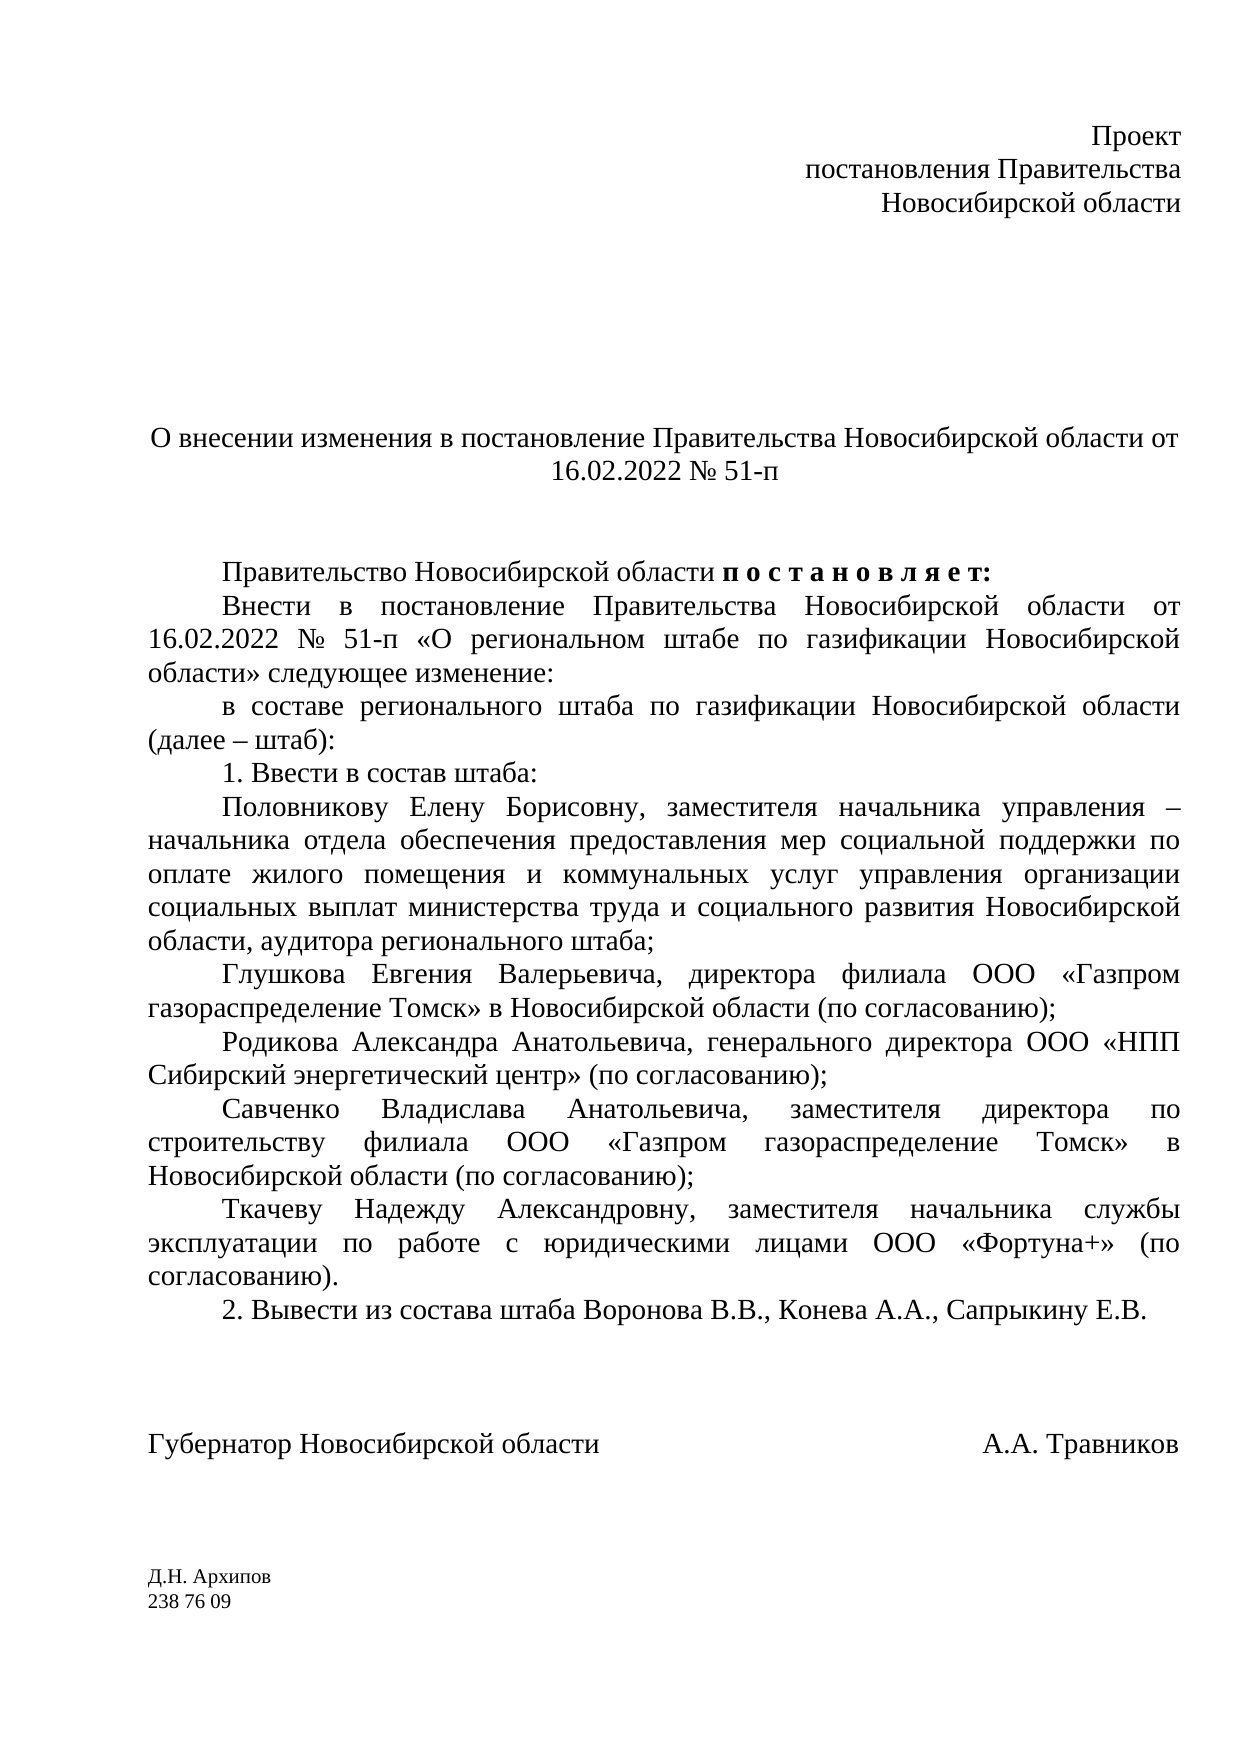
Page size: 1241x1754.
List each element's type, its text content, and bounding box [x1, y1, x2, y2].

text Глушкова Евгения Валерьевича, директора филиала ООО «Газпром газораспределение Томск» в Новосибирской области (по согласованию); [148, 957, 1181, 1024]
text Ткачеву Надежду Александровну, заместителя начальника службы эксплуатации по работе с юридическими лицами ООО «Фортуна+» (по согласованию). [148, 1191, 1181, 1292]
text Проект [148, 118, 1181, 152]
text 2. Вывести из состава штаба Воронова В.В., Конева А.А., Сапрыкину Е.В. [148, 1292, 1181, 1326]
text Родикова Александра Анатольевича, генерального директора ООО «НПП Сибирский энергетический центр» (по согласованию); [148, 1024, 1181, 1091]
text О внесении изменения в постановление Правительства Новосибирской области от 16.02.2022 № 51-п [148, 420, 1181, 487]
text Савченко Владислава Анатольевича, заместителя директора по строительству филиала ООО «Газпром газораспределение Томск» в Новосибирской области (по согласованию); [148, 1091, 1181, 1191]
text Половникову Елену Борисовну, заместителя начальника управления – начальника отдела обеспечения предоставления мер социальной поддержки по оплате жилого помещения и коммунальных услуг управления организации социальных выплат министерства труда и социального развития Новосибирской области, аудитора регионального штаба; [148, 789, 1181, 957]
text Внести в постановление Правительства Новосибирской области от 16.02.2022 № 51-п «О региональном штабе по газификации Новосибирской области» следующее изменение: [148, 588, 1181, 688]
text Правительство Новосибирской области п о с т а н о в л я е т: [148, 554, 1181, 588]
text Новосибирской области [148, 185, 1181, 219]
text Губернатор Новосибирской области А.А. Травников [148, 1426, 1181, 1460]
text в составе регионального штаба по газификации Новосибирской области (далее – штаб): [148, 688, 1181, 755]
list Д.Н. Архипов [148, 1563, 1181, 1588]
list 238 76 09 [148, 1589, 1181, 1613]
text постановления Правительства [148, 152, 1181, 185]
text 1. Ввести в состав штаба: [148, 755, 1181, 789]
